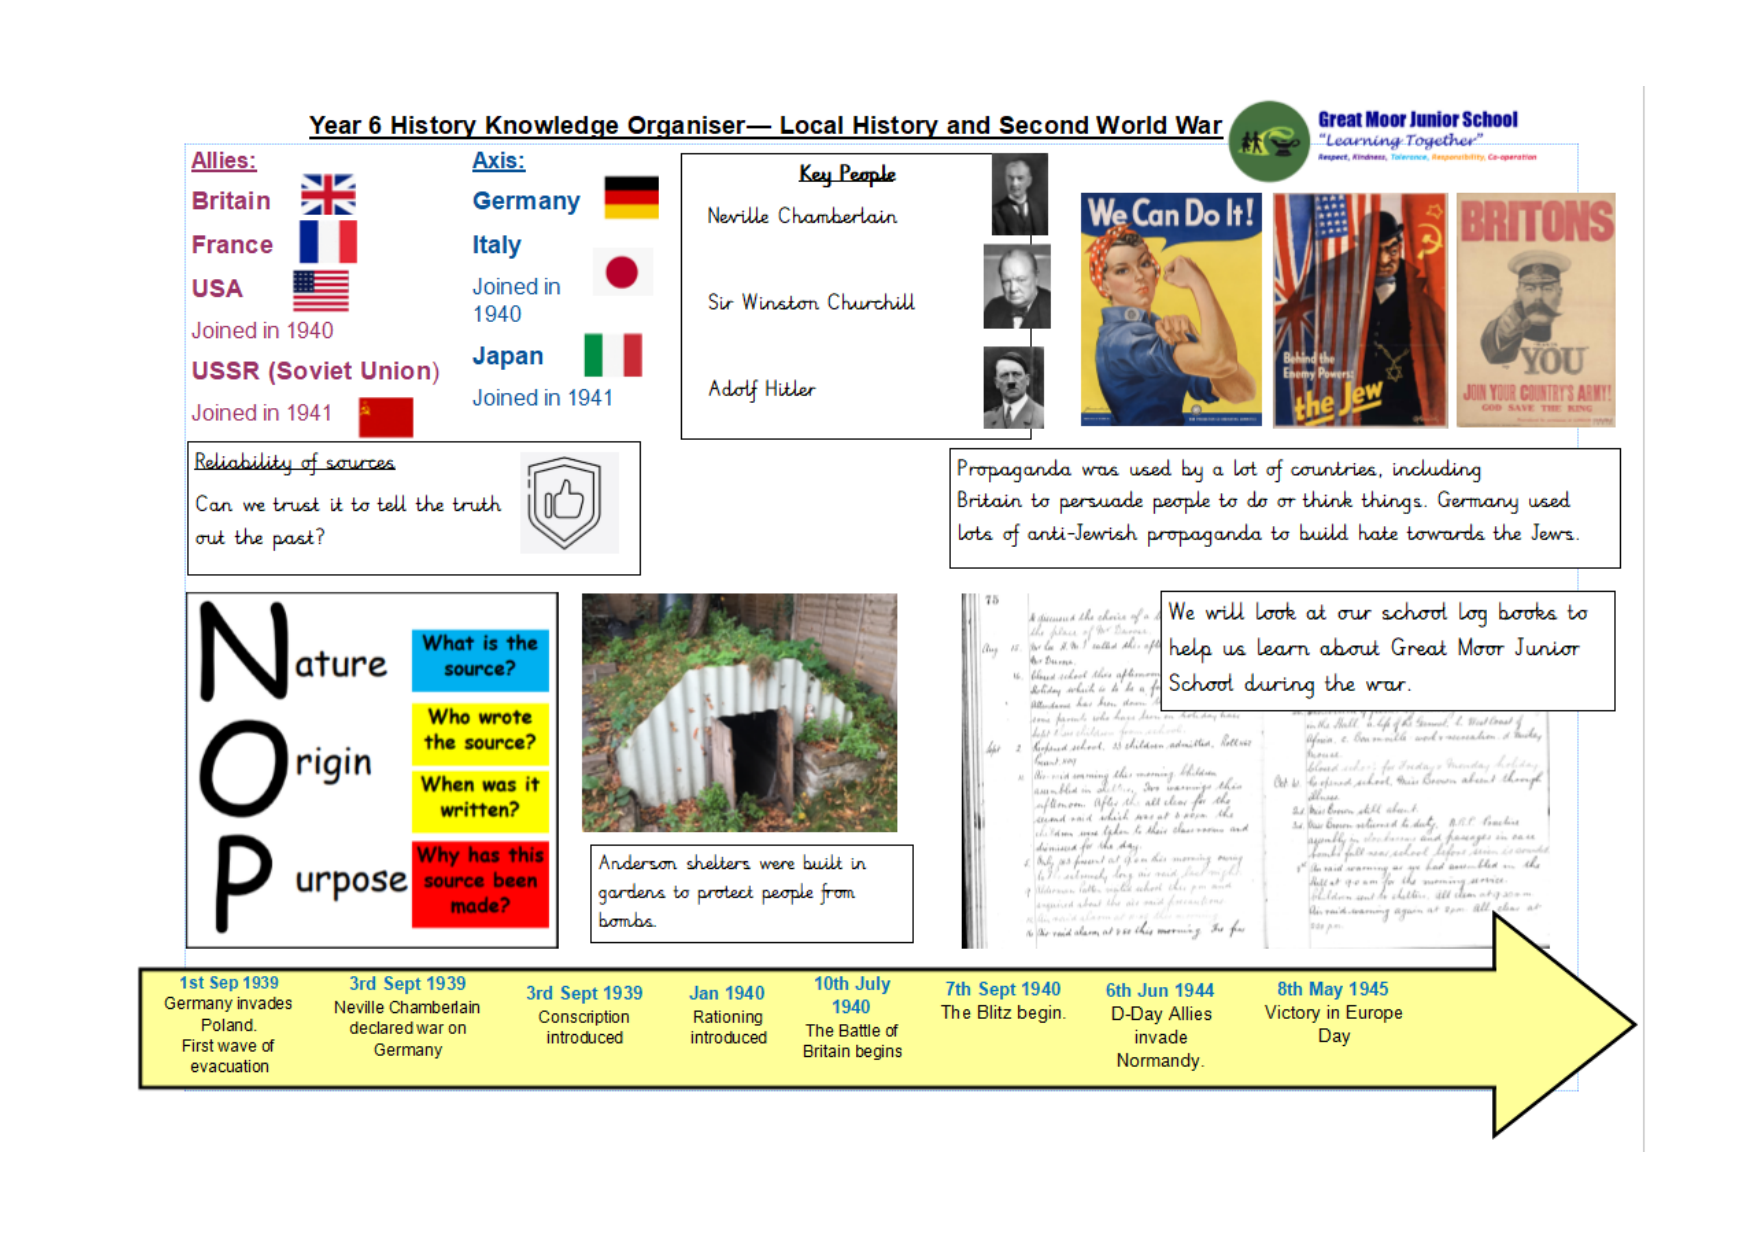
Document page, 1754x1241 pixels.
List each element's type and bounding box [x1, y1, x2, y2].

picture [123, 86, 1646, 1152]
